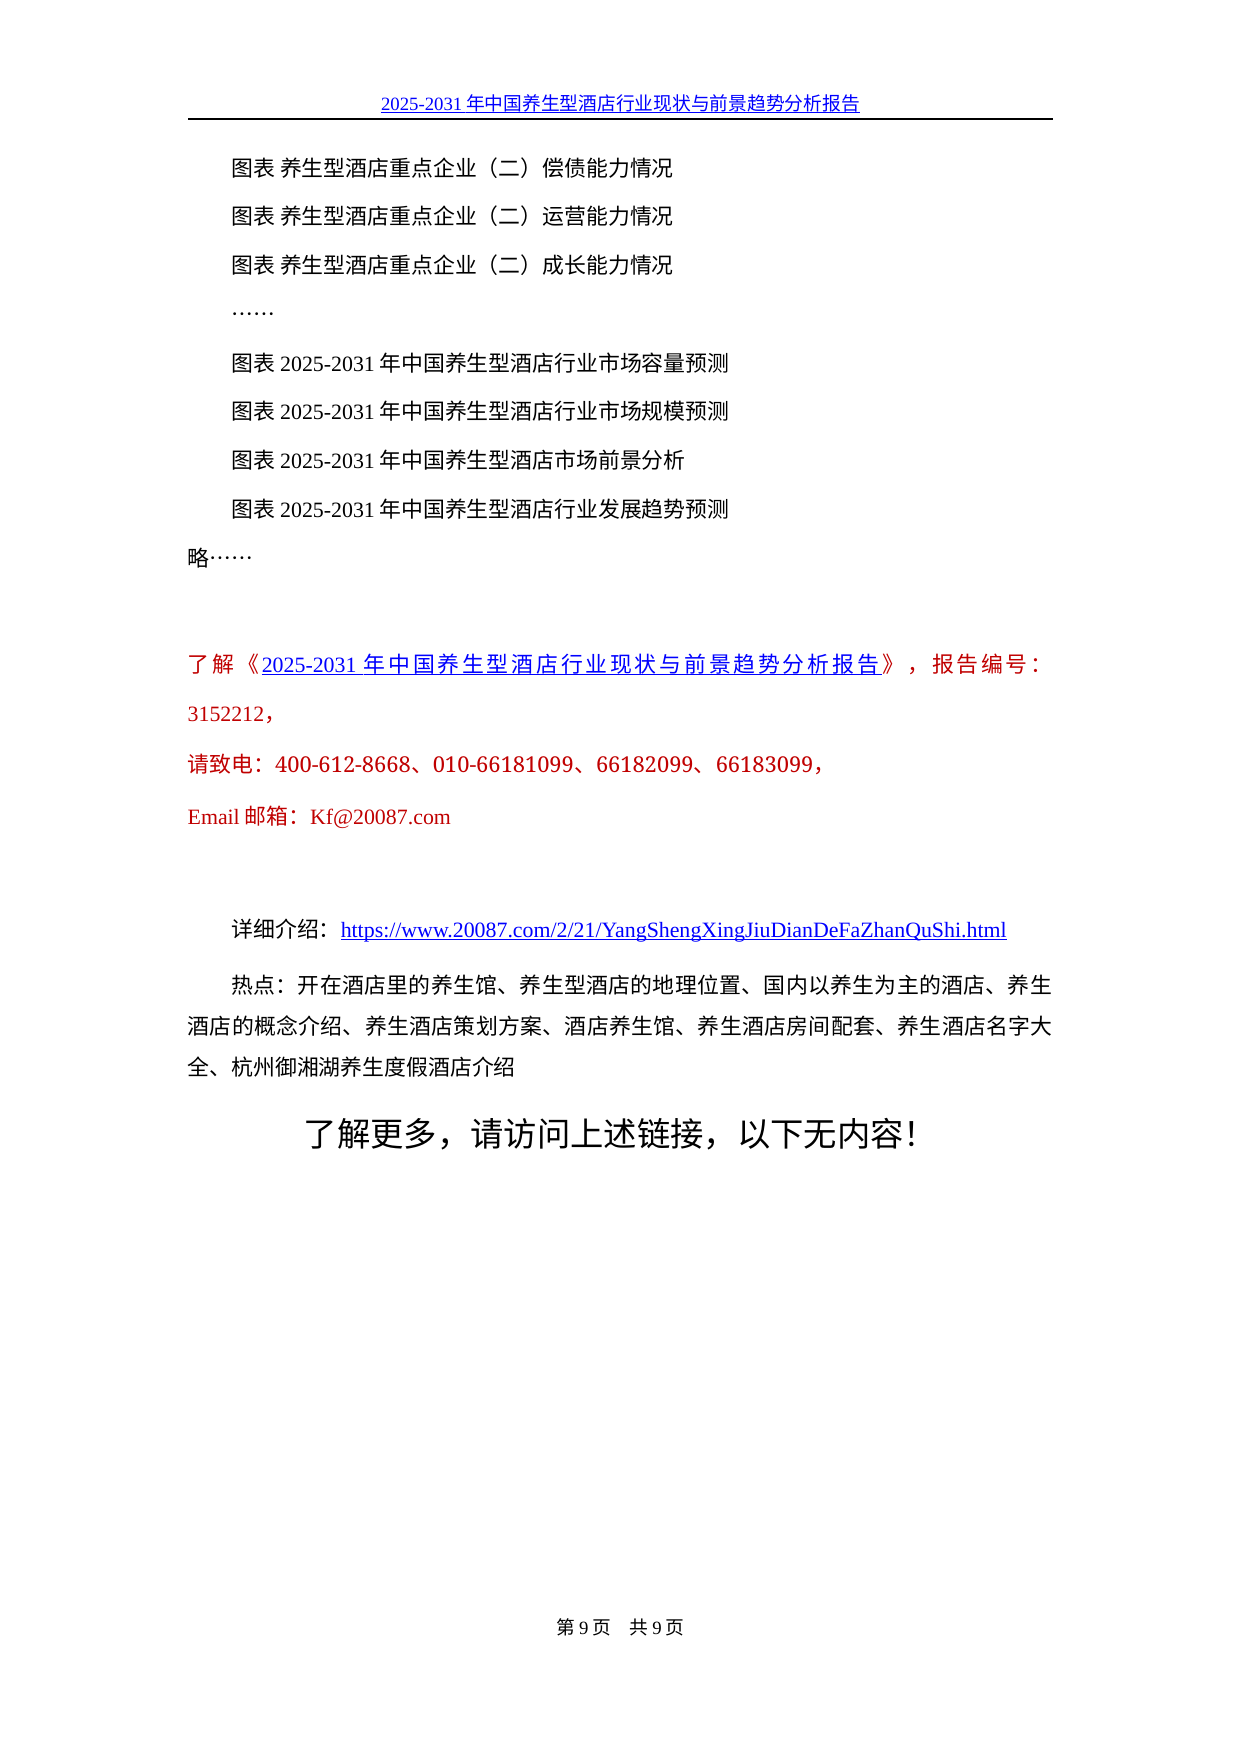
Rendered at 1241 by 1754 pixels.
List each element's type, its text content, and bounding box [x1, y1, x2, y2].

text 详细介绍：https://www.20087.com/2/21/YangShengXingJiuDianDeFaZhanQuShi.html [187, 911, 1053, 944]
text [187, 150, 1053, 573]
text 请致电：400-612-8668、010-66181099、66182099、66183099， [187, 747, 1053, 779]
title 了解更多，请访问上述链接，以下无内容！ [187, 1099, 1053, 1164]
text 了解《2025-2031年中国养生型酒店行业现状与前景趋势分析报告》，报告编号：3152212， [187, 647, 1053, 728]
text Email邮箱：Kf@20087.com [187, 798, 1053, 831]
text 热点：开在酒店里的养生馆、养生型酒店的地理位置、国内以养生为主的酒店、养生酒店的概念介绍、养生酒店策划方案、酒店养生馆、养生酒店房间配套、养生酒店名字大全、杭州御湘湖养生度假酒店介绍 [187, 968, 1053, 1082]
